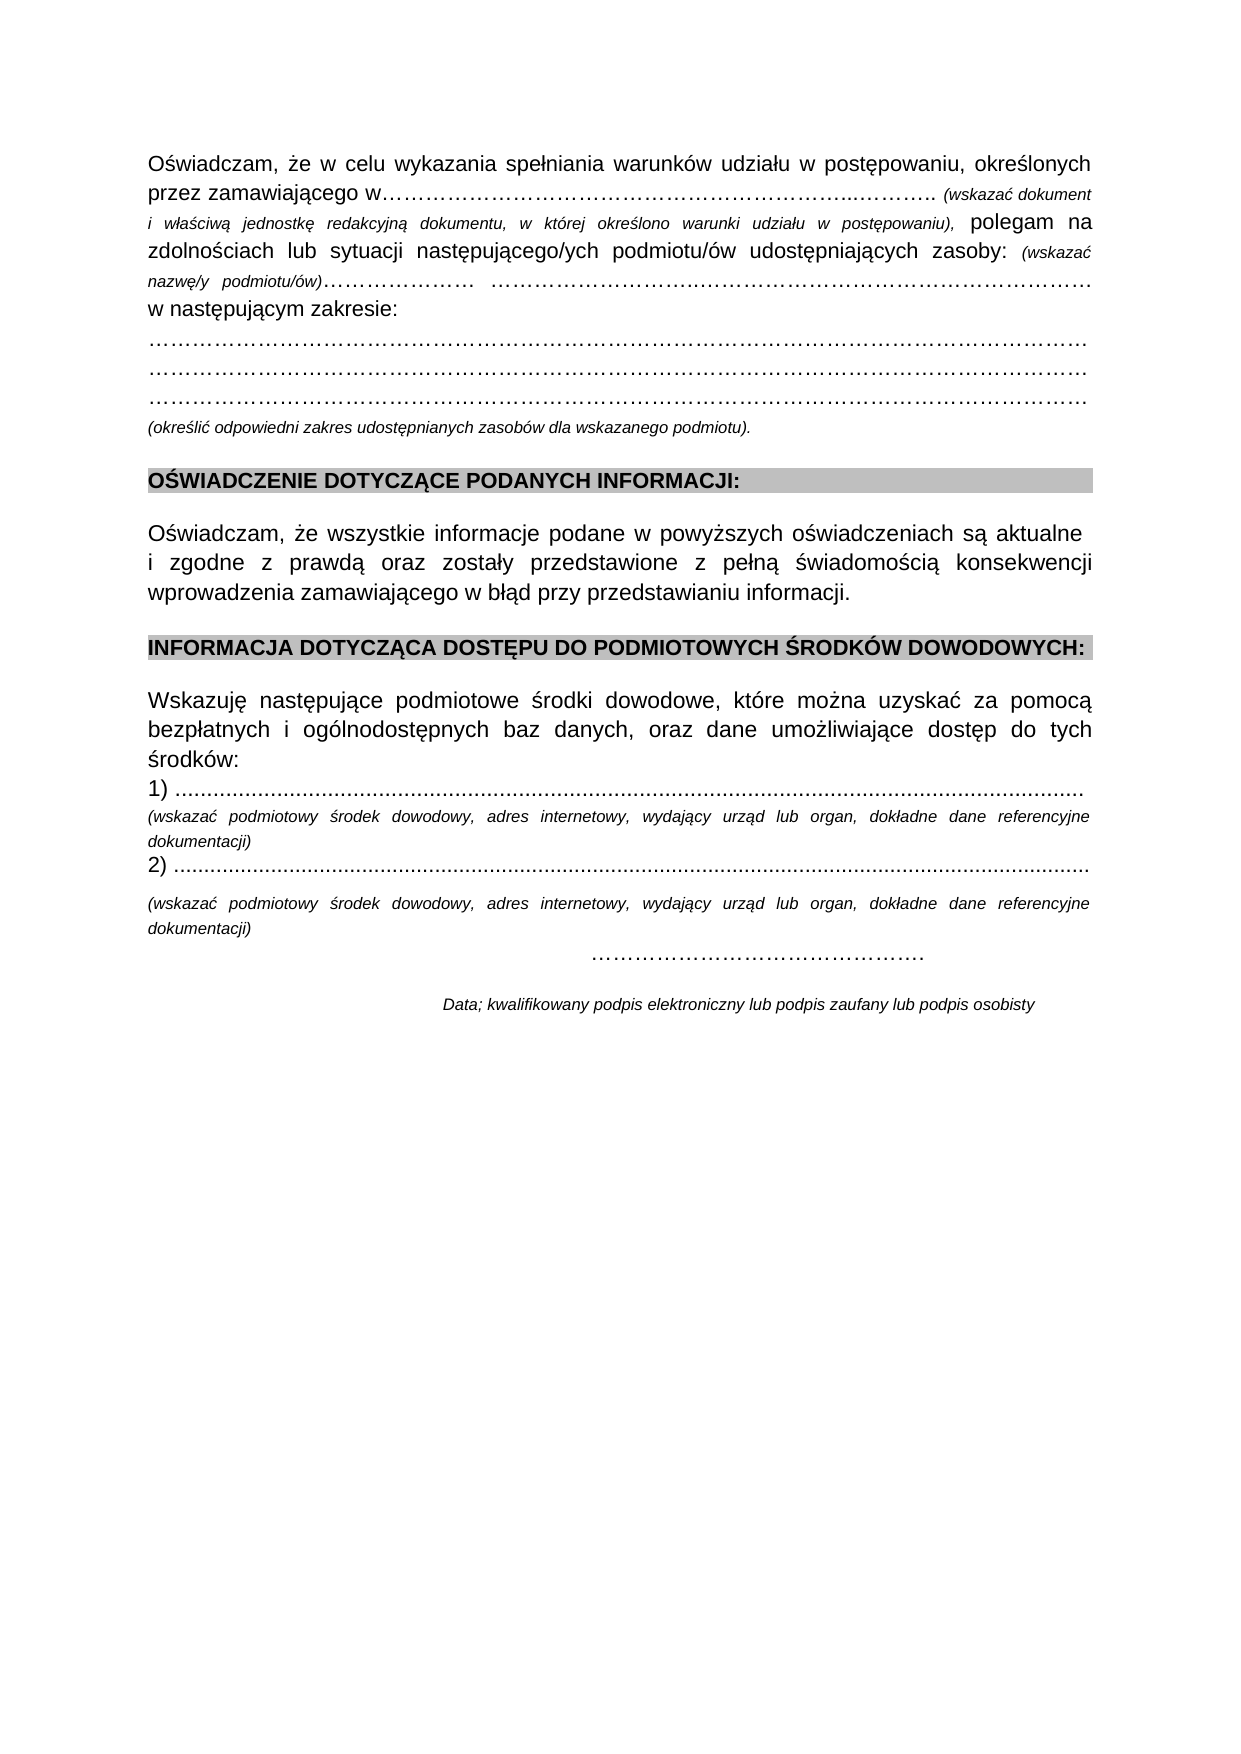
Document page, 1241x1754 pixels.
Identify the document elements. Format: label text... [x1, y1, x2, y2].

text 2) ....................................................................................................................................................... [148, 852, 1093, 877]
text (określić odpowiedni zakres udostępnianych zasobów dla wskazanego podmiotu). [148, 410, 1093, 439]
text Oświadczam, że w celu wykazania spełniania warunków udziału w postępowaniu, określonych przez zamawiającego w………………………………………………………...……….. (wskazać dokument i właściwą jednostkę redakcyjną dokumentu, w której określono warunki udziału w postępowaniu), polegam na zdolnościach lub sytuacji następującego/ych podmiotu/ów udostępniających zasoby: (wskazać nazwę/y podmiotu/ów)………………… ………………………..……………………………………………… w następującym zakresie: [148, 148, 1093, 323]
text ………………………………………. [148, 940, 1093, 965]
text OŚWIADCZENIE DOTYCZĄCE PODANYCH INFORMACJI: [148, 468, 1093, 493]
text ……………………………………………………………………………………………………………………………………………………………………………………………………………………………………………………………………………………………………………………………………………………… [148, 323, 1093, 410]
text (wskazać podmiotowy środek dowodowy, adres internetowy, wydający urząd lub organ, dokładne dane referencyjne dokumentacji) [148, 890, 1093, 940]
text Wskazuję następujące podmiotowe środki dowodowe, które można uzyskać za pomocą bezpłatnych i ogólnodostępnych baz danych, oraz dane umożliwiające dostęp do tych środków: [148, 685, 1093, 773]
text 1) ............................................................................................................................................... [148, 773, 1093, 802]
text (wskazać podmiotowy środek dowodowy, adres internetowy, wydający urząd lub organ, dokładne dane referencyjne dokumentacji) [148, 802, 1093, 852]
text Data; kwalifikowany podpis elektroniczny lub podpis zaufany lub podpis osobisty [148, 994, 1093, 1013]
text INFORMACJA DOTYCZĄCA DOSTĘPU DO PODMIOTOWYCH ŚRODKÓW DOWODOWYCH: [148, 635, 1093, 660]
text Oświadczam, że wszystkie informacje podane w powyższych oświadczeniach są aktualne i zgodne z prawdą oraz zostały przedstawione z pełną świadomością konsekwencji wprowadzenia zamawiającego w błąd przy przedstawianiu informacji. [148, 518, 1093, 606]
